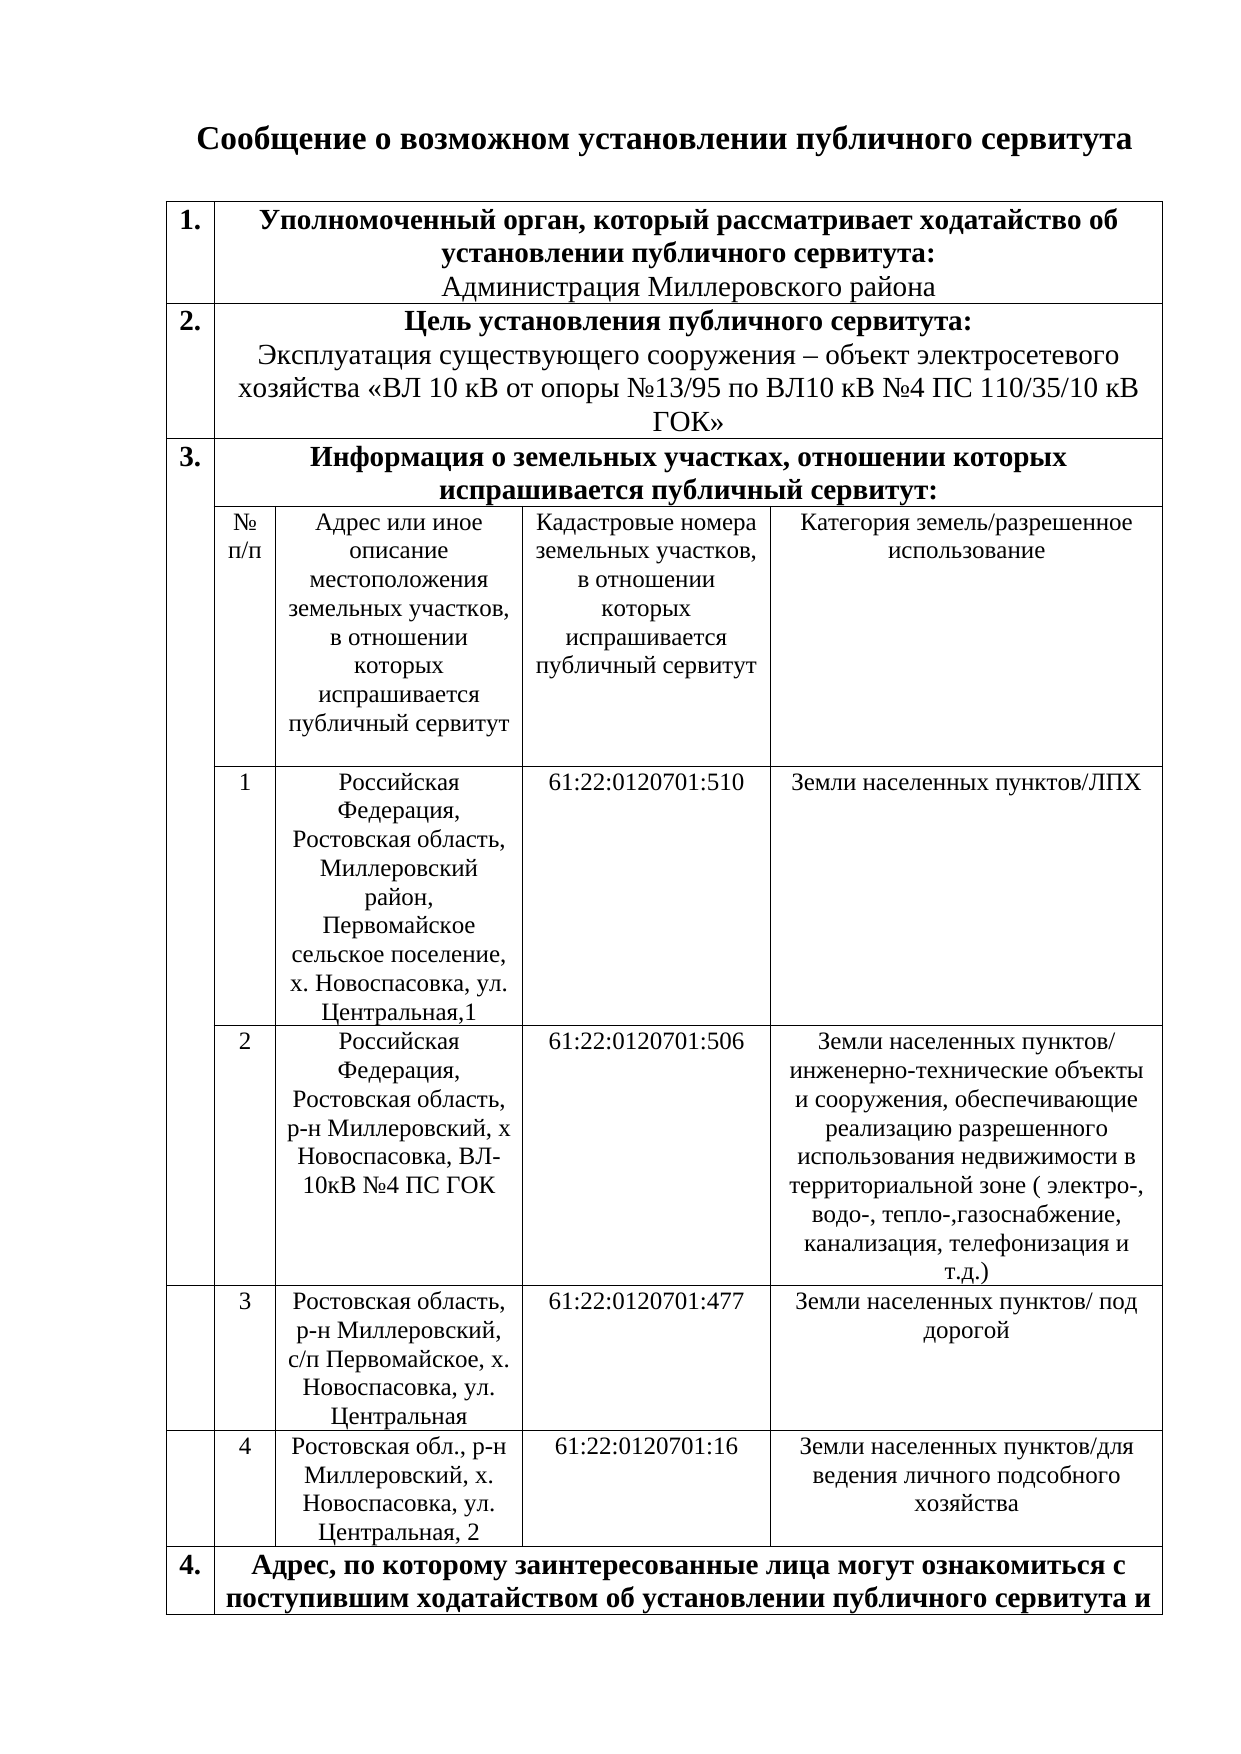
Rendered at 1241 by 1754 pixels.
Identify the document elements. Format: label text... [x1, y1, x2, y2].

table_cell 1 [215, 767, 275, 1025]
table_cell 3. [167, 439, 214, 1285]
table_cell № п/п [215, 507, 275, 766]
table_cell Категория земель/разрешенное использование [771, 507, 1162, 766]
table_cell Ростовская обл., р-н Миллеровский, х. Новоспасовка, ул. Центральная, 2 [276, 1431, 522, 1546]
table_cell Земли населенных пунктов/ под дорогой [771, 1286, 1162, 1430]
table_cell 61:22:0120701:16 [523, 1431, 770, 1546]
table_cell Земли населенных пунктов/ЛПХ [771, 767, 1162, 1025]
table_cell [167, 1431, 214, 1546]
table_cell 2. [167, 304, 214, 438]
table_cell Российская Федерация, Ростовская область, Миллеровский район, Первомайское сельское поселение, х. Новоспасовка, ул. Центральная,1 [276, 767, 522, 1025]
table_cell 4. [167, 1547, 214, 1614]
table_cell 4 [215, 1431, 275, 1546]
table_cell [167, 1286, 214, 1430]
table_cell 3 [215, 1286, 275, 1430]
table_cell Информация о земельных участках, отношении которых испрашивается публичный сервитут: [215, 439, 1162, 506]
table_cell 61:22:0120701:477 [523, 1286, 770, 1430]
table_cell Ростовская область, р-н Миллеровский, с/п Первомайское, х. Новоспасовка, ул. Центральная [276, 1286, 522, 1430]
table_cell 2 [215, 1026, 275, 1285]
table_cell Кадастровые номера земельных участков, в отношении которых испрашивается публичный сервитут [523, 507, 770, 766]
text Сообщение о возможном установлении публичного сервитута [177, 118, 1152, 156]
table_cell 61:22:0120701:510 [523, 767, 770, 1025]
table_cell Адрес или иное описание местоположения земельных участков, в отношении которых испрашивается публичный сервитут [276, 507, 522, 766]
table_header 1. [167, 202, 214, 302]
table_header Уполномоченный орган, который рассматривает ходатайство об установлении публичного сервитута: Администрация Миллеровского района [215, 202, 1162, 302]
table_cell Российская Федерация, Ростовская область, р-н Миллеровский, х Новоспасовка, ВЛ-10кВ №4 ПС ГОК [276, 1026, 522, 1285]
table_cell Земли населенных пунктов/для ведения личного подсобного хозяйства [771, 1431, 1162, 1546]
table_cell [215, 1547, 1162, 1614]
table_cell 61:22:0120701:506 [523, 1026, 770, 1285]
table_cell Земли населенных пунктов/ инженерно-технические объекты и сооружения, обеспечивающие реализацию разрешенного использования недвижимости в территориальной зоне ( электро-, водо-, тепло-,газоснабжение, канализация, телефонизация и т.д.) [771, 1026, 1162, 1285]
table_cell Цель установления публичного сервитута: Эксплуатация существующего сооружения – объект электросетевого хозяйства «ВЛ 10 кВ от опоры №13/95 по ВЛ10 кВ №4 ПС 110/35/10 кВ ГОК» [215, 304, 1162, 438]
